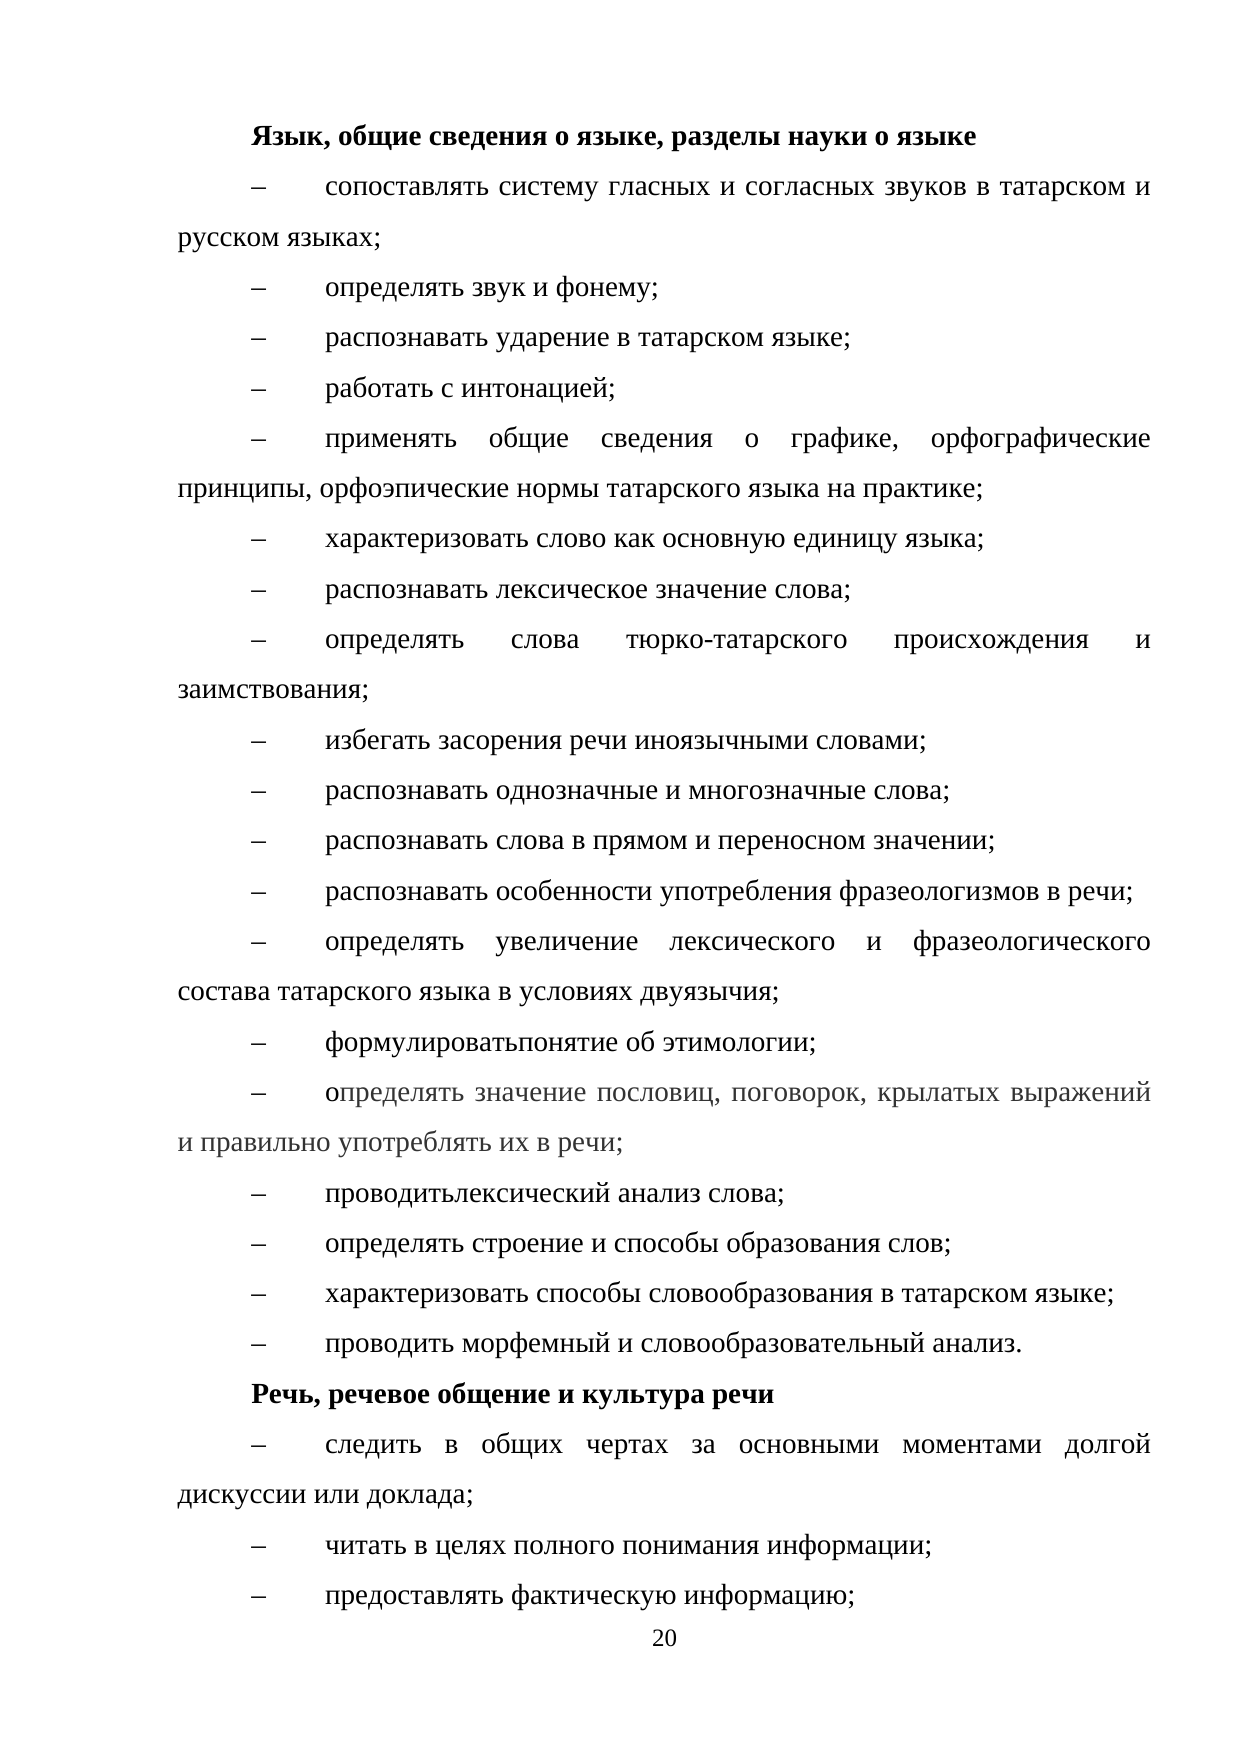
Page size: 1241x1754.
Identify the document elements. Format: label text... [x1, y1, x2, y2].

list проводить морфемный и словообразовательный анализ. [177, 1326, 1152, 1359]
text Язык, общие сведения о языке, разделы науки о языке [177, 118, 1152, 152]
list распознавать ударение в татарском языке; [177, 319, 1152, 353]
list применять общие сведения о графике, орфографические принципы, орфоэпические нормы татарского языка на практике; [177, 420, 1152, 504]
list следить в общих чертах за основными моментами долгой дискуссии или доклада; [177, 1426, 1152, 1510]
list определять значение пословиц, поговорок, крылатых выражений и правильно употреблять их в речи; [177, 1074, 1152, 1158]
list распознавать особенности употребления фразеологизмов в речи; [177, 873, 1152, 906]
list распознавать однозначные и многозначные слова; [177, 772, 1152, 806]
list определять звук и фонему; [177, 269, 1152, 303]
list характеризовать слово как основную единицу языка; [177, 521, 1152, 554]
list избегать засорения речи иноязычными словами; [177, 722, 1152, 755]
list характеризовать способы словообразования в татарском языке; [177, 1275, 1152, 1309]
list проводитьлексический анализ слова; [177, 1175, 1152, 1208]
list формулироватьпонятие об этимологии; [177, 1024, 1152, 1057]
list предоставлять фактическую информацию; [177, 1577, 1152, 1611]
list распознавать лексическое значение слова; [177, 571, 1152, 604]
list работать с интонацией; [177, 370, 1152, 403]
list определять строение и способы образования слов; [177, 1225, 1152, 1258]
list определять увеличение лексического и фразеологического состава татарского языка в условиях двуязычия; [177, 923, 1152, 1007]
list распознавать слова в прямом и переносном значении; [177, 822, 1152, 856]
list читать в целях полного понимания информации; [177, 1527, 1152, 1560]
text Речь, речевое общение и культура речи [177, 1376, 1152, 1409]
list определять слова тюрко-татарского происхождения и заимствования; [177, 621, 1152, 705]
list сопоставлять систему гласных и согласных звуков в татарском и русском языках; [177, 168, 1152, 252]
